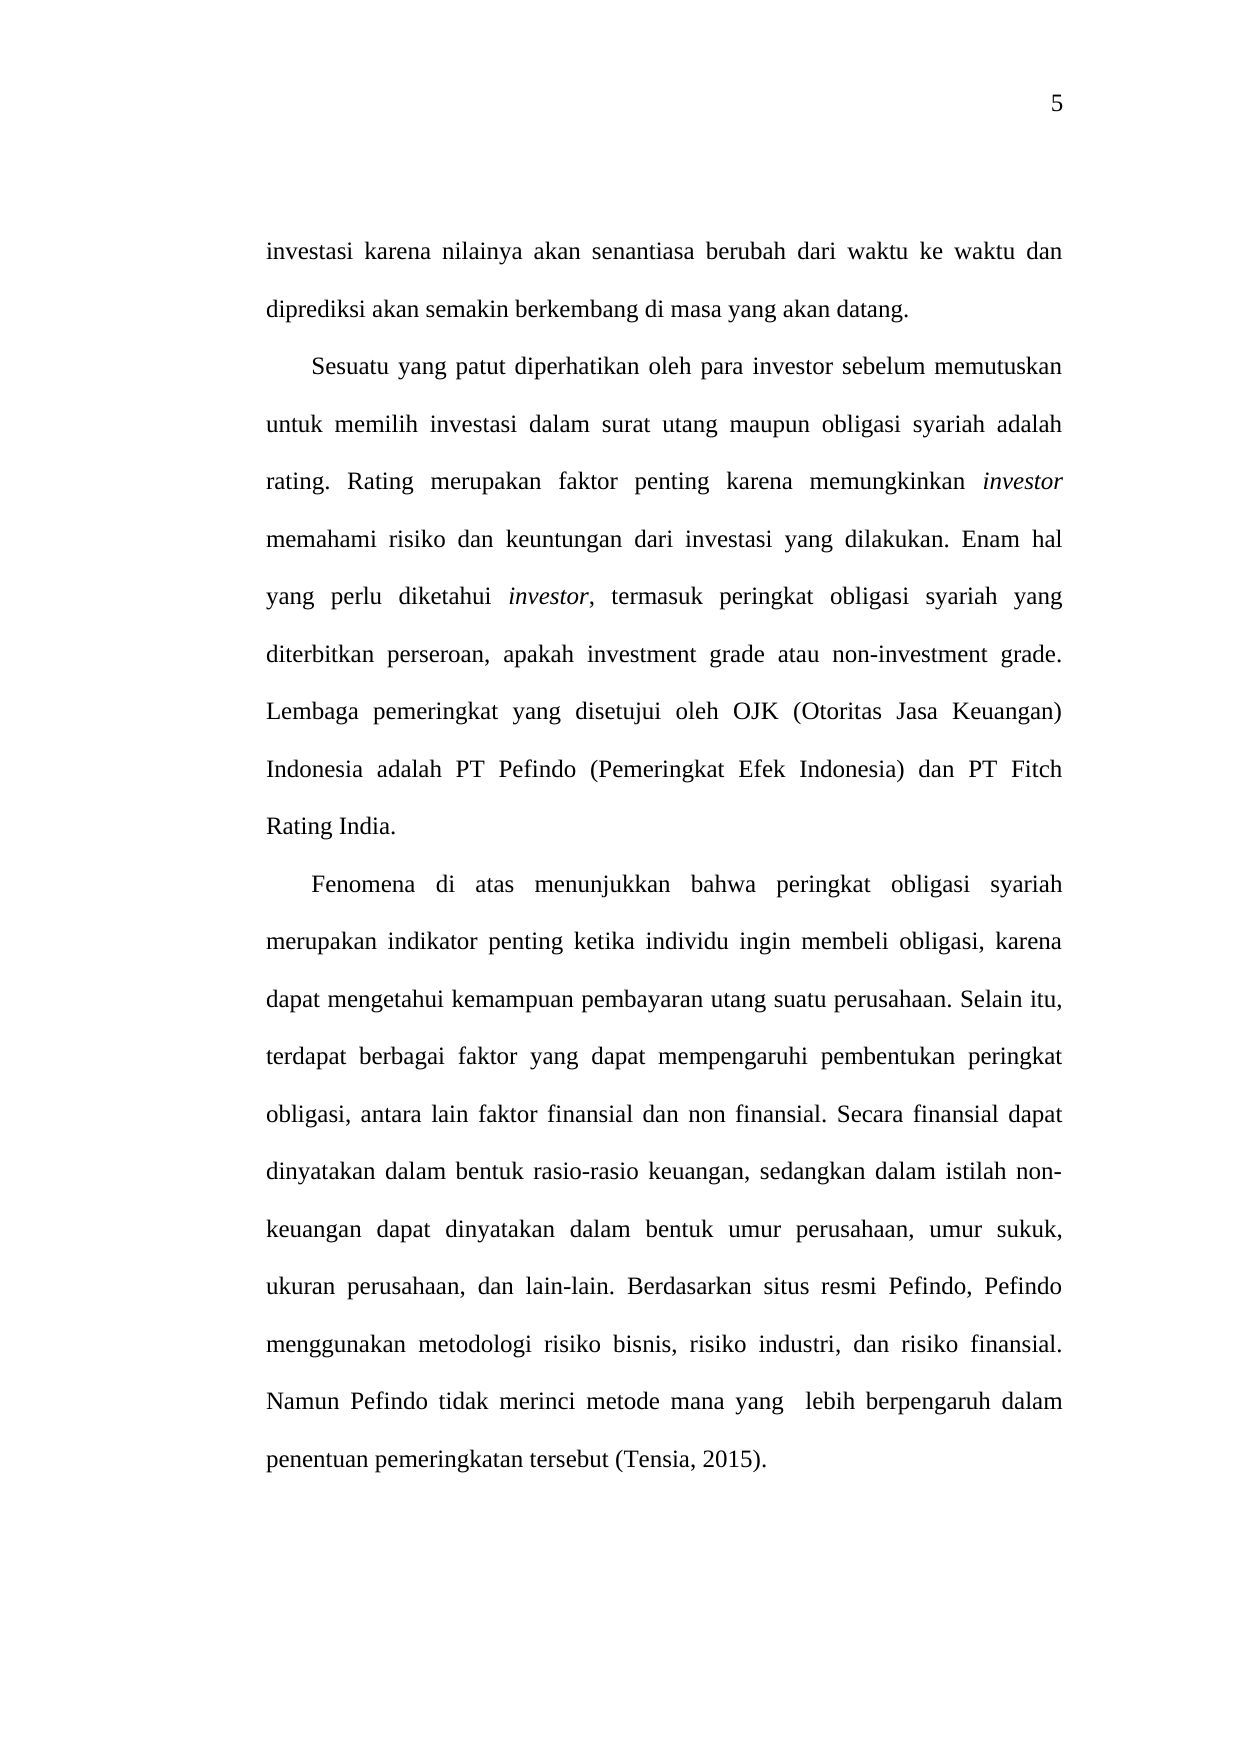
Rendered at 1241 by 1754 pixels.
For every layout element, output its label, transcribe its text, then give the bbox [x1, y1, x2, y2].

text Sesuatu yang patut diperhatikan oleh para investor sebelum memutuskan untuk memilih investasi dalam surat utang maupun obligasi syariah adalah rating. Rating merupakan faktor penting karena memungkinkan investor memahami risiko dan keuntungan dari investasi yang dilakukan. Enam hal yang perlu diketahui investor, termasuk peringkat obligasi syariah yang diterbitkan perseroan, apakah investment grade atau non-investment grade. Lembaga pemeringkat yang disetujui oleh OJK (Otoritas Jasa Keuangan) Indonesia adalah PT Pefindo (Pemeringkat Efek Indonesia) dan PT Fitch Rating India. [266, 351, 1063, 840]
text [266, 236, 1063, 322]
text Fenomena di atas menunjukkan bahwa peringkat obligasi syariah merupakan indikator penting ketika individu ingin membeli obligasi, karena dapat mengetahui kemampuan pembayaran utang suatu perusahaan. Selain itu, terdapat berbagai faktor yang dapat mempengaruhi pembentukan peringkat obligasi, antara lain faktor finansial dan non finansial. Secara finansial dapat dinyatakan dalam bentuk rasio-rasio keuangan, sedangkan dalam istilah non-keuangan dapat dinyatakan dalam bentuk umur perusahaan, umur sukuk, ukuran perusahaan, dan lain-lain. Berdasarkan situs resmi Pefindo, Pefindo menggunakan metodologi risiko bisnis, risiko industri, dan risiko finansial. Namun Pefindo tidak merinci metode mana yang lebih berpengaruh dalam penentuan pemeringkatan tersebut (Tensia, 2015). [266, 869, 1063, 1472]
